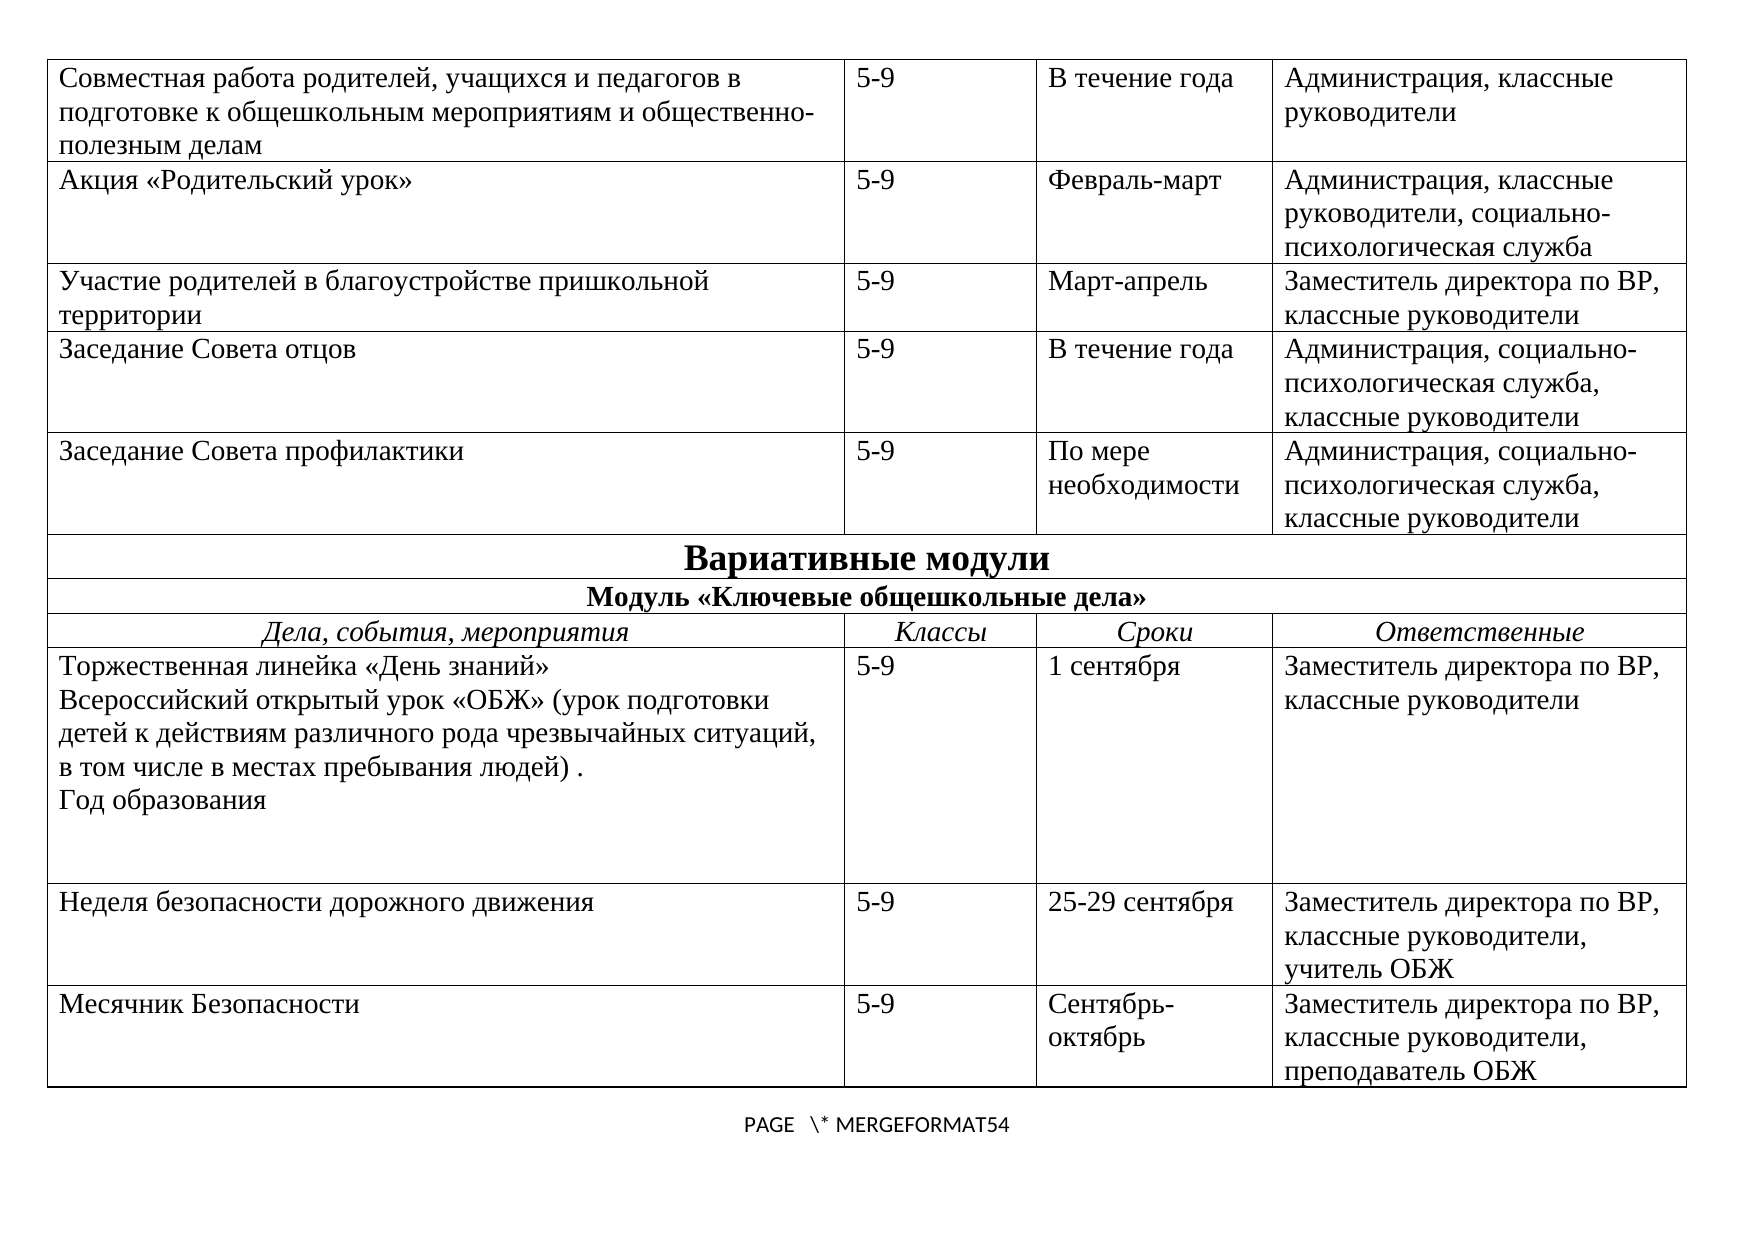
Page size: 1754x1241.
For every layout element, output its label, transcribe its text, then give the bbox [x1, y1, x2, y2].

table_cell 5-9 [845, 162, 1036, 262]
table_cell Участие родителей в благоустройстве пришкольной территории [48, 264, 844, 331]
table_cell 5-9 [845, 433, 1036, 534]
table_cell Модуль «Ключевые общешкольные дела» [48, 579, 1686, 613]
table_cell Администрация, социально-психологическая служба, классные руководители [1273, 433, 1686, 534]
table_cell В течение года [1037, 60, 1272, 161]
table_cell Февраль-март [1037, 162, 1272, 262]
table_cell 5-9 [845, 264, 1036, 331]
table_cell Сентябрь-октябрь [1037, 986, 1272, 1086]
table_cell Заместитель директора по ВР, классные руководители, учитель ОБЖ [1273, 884, 1686, 985]
table_cell Заместитель директора по ВР, классные руководители [1273, 648, 1686, 883]
table_cell Администрация, классные руководители [1273, 60, 1686, 161]
table_cell Заседание Совета профилактики [48, 433, 844, 534]
table_cell Администрация, социально-психологическая служба, классные руководители [1273, 332, 1686, 432]
table_cell Неделя безопасности дорожного движения [48, 884, 844, 985]
table_cell Март-апрель [1037, 264, 1272, 331]
table_cell Сроки [1037, 614, 1272, 647]
table_cell Заместитель директора по ВР, классные руководители, преподаватель ОБЖ [1273, 986, 1686, 1086]
table_cell Месячник Безопасности [48, 986, 844, 1086]
table_cell 5-9 [845, 884, 1036, 985]
table_cell Заместитель директора по ВР, классные руководители [1273, 264, 1686, 331]
table_cell 1 сентября [1037, 648, 1272, 883]
table_cell 5-9 [845, 648, 1036, 883]
table_cell В течение года [1037, 332, 1272, 432]
table_cell Дела, события, мероприятия [48, 614, 844, 647]
table_cell 5-9 [845, 986, 1036, 1086]
table_cell 5-9 [845, 332, 1036, 432]
table_cell Торжественная линейка «День знаний» Всероссийский открытый урок «ОБЖ» (урок подготовки детей к действиям различного рода чрезвычайных ситуаций, в том числе в местах пребывания людей) . Год образования [48, 648, 844, 883]
table_cell Совместная работа родителей, учащихся и педагогов в подготовке к общешкольным мероприятиям и общественно-полезным делам [48, 60, 844, 161]
table_cell Администрация, классные руководители, социально-психологическая служба [1273, 162, 1686, 262]
table_cell 5-9 [845, 60, 1036, 161]
table_cell Ответственные [1273, 614, 1686, 647]
table_cell Вариативные модули [48, 535, 1686, 578]
table_cell Акция «Родительский урок» [48, 162, 844, 262]
table_cell 25-29 сентября [1037, 884, 1272, 985]
table_cell Заседание Совета отцов [48, 332, 844, 432]
table_cell По мере необходимости [1037, 433, 1272, 534]
table_cell Классы [845, 614, 1036, 647]
